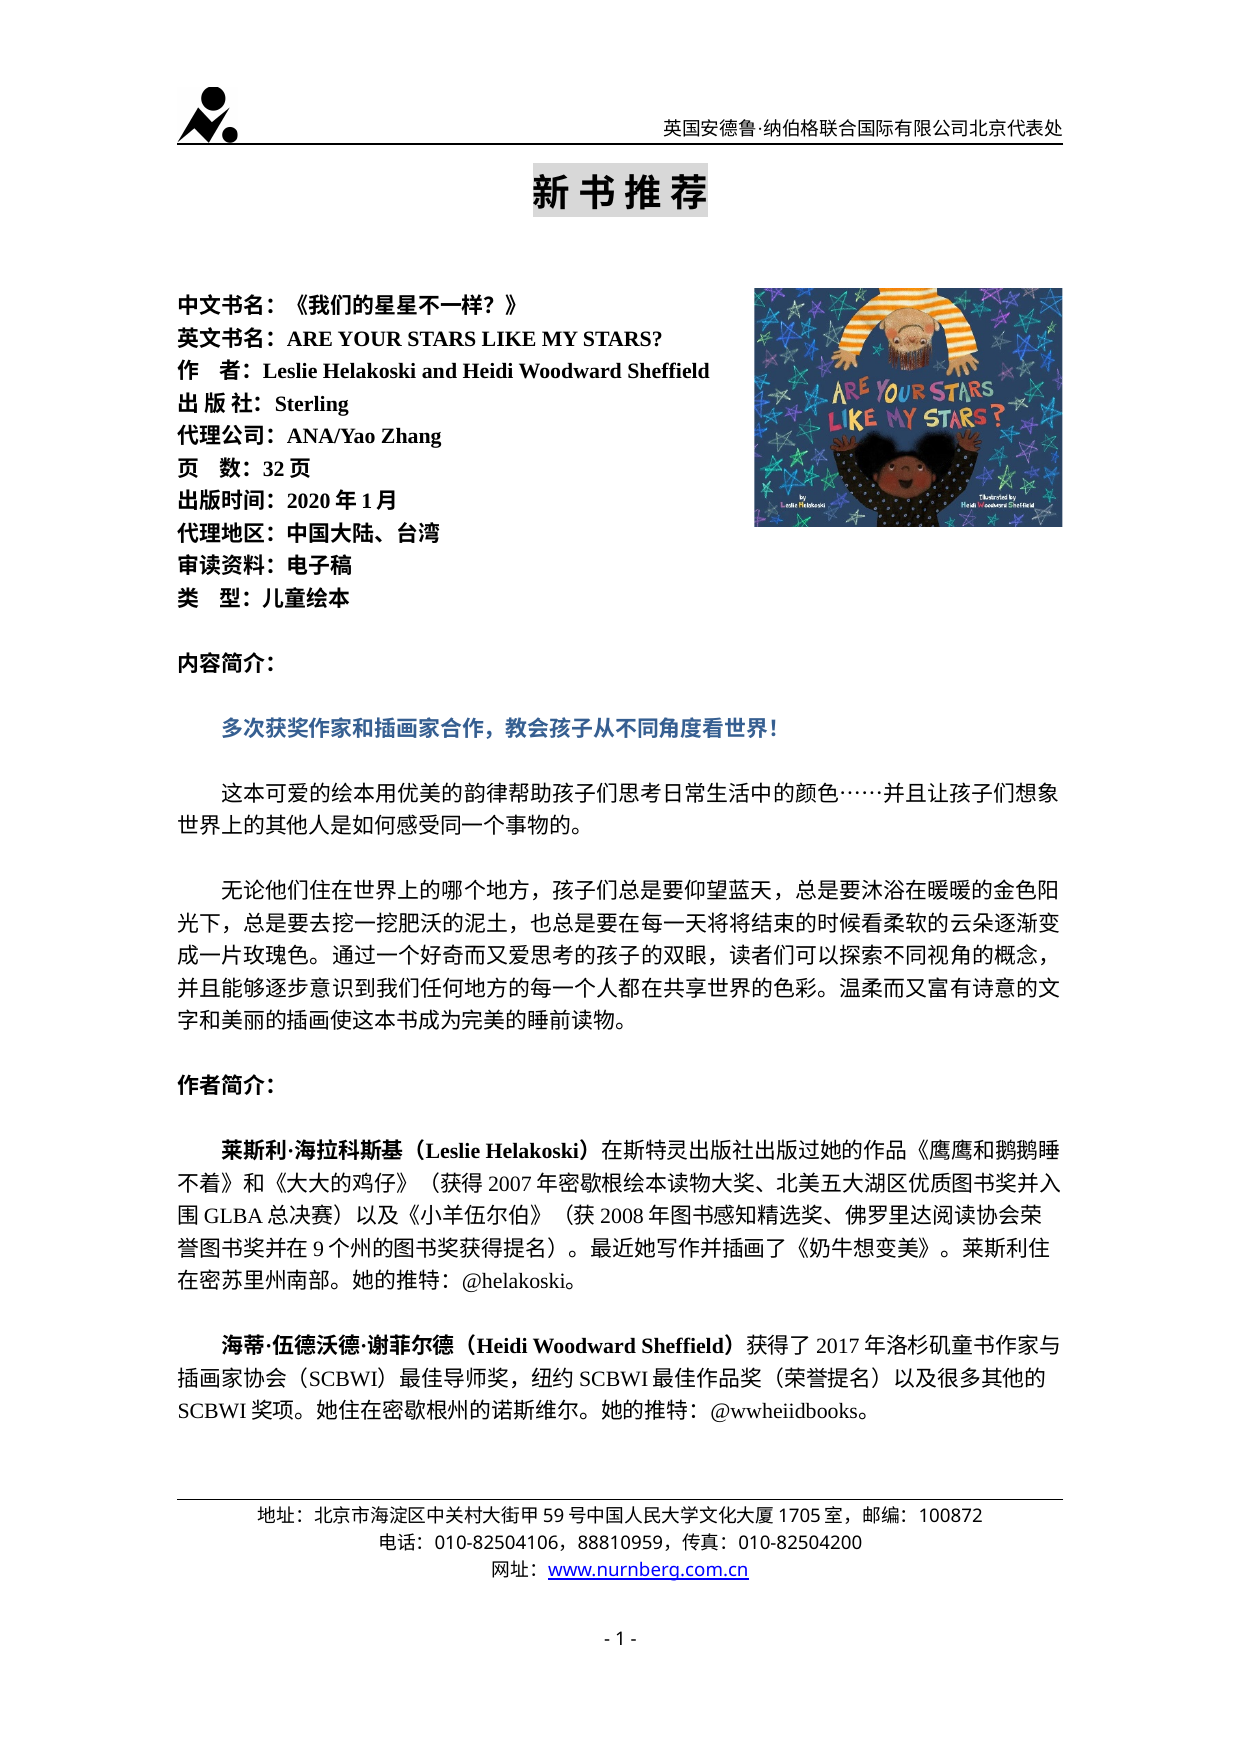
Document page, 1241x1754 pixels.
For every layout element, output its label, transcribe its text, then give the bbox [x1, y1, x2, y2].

text 出 版 社：Sterling [177, 385, 754, 418]
text 代理地区：中国大陆、台湾 [177, 515, 1063, 548]
text 审读资料：电子稿 [177, 548, 1063, 580]
text 页 数：32页 [177, 450, 754, 483]
text 海蒂·伍德沃德·谢菲尔德（Heidi Woodward Sheffield）获得了2017年洛杉矶童书作家与插画家协会（SCBWI）最佳导师奖，纽约SCBWI最佳作品奖（荣誉提名）以及很多其他的SCBWI奖项。她住在密歇根州的诺斯维尔。她的推特：@wwheiidbooks。 [177, 1328, 1063, 1425]
text 作者简介： [177, 1068, 1063, 1100]
picture [754, 288, 1063, 527]
text 新 书 推 荐 [177, 158, 1063, 223]
text 莱斯利·海拉科斯基（Leslie Helakoski）在斯特灵出版社出版过她的作品《鹰鹰和鹅鹅睡不着》和《大大的鸡仔》（获得2007年密歇根绘本读物大奖、北美五大湖区优质图书奖并入围GLBA总决赛）以及《小羊伍尔伯》（获2008年图书感知精选奖、佛罗里达阅读协会荣誉图书奖并在9个州的图书奖获得提名）。最近她写作并插画了《奶牛想变美》。莱斯利住在密苏里州南部。她的推特：@helakoski。 [177, 1133, 1063, 1295]
text 内容简介： [177, 645, 1063, 678]
picture [177, 87, 238, 143]
text 无论他们住在世界上的哪个地方，孩子们总是要仰望蓝天，总是要沐浴在暖暖的金色阳光下，总是要去挖一挖肥沃的泥土，也总是要在每一天将将结束的时候看柔软的云朵逐渐变成一片玫瑰色。通过一个好奇而又爱思考的孩子的双眼，读者们可以探索不同视角的概念，并且能够逐步意识到我们任何地方的每一个人都在共享世界的色彩。温柔而又富有诗意的文字和美丽的插画使这本书成为完美的睡前读物。 [177, 873, 1063, 1035]
text 类 型：儿童绘本 [177, 580, 1063, 613]
text 多次获奖作家和插画家合作，教会孩子从不同角度看世界！ [177, 710, 1063, 743]
text 出版时间：2020年1月 [177, 483, 754, 515]
text 作 者：Leslie Helakoski and Heidi Woodward Sheffield [177, 353, 754, 385]
text 这本可爱的绘本用优美的韵律帮助孩子们思考日常生活中的颜色……并且让孩子们想象世界上的其他人是如何感受同一个事物的。 [177, 775, 1063, 840]
text 中文书名：《我们的星星不一样？》 [177, 288, 754, 320]
text 英文书名：ARE YOUR STARS LIKE MY STARS? [177, 320, 754, 353]
text 代理公司：ANA/Yao Zhang [177, 418, 754, 450]
